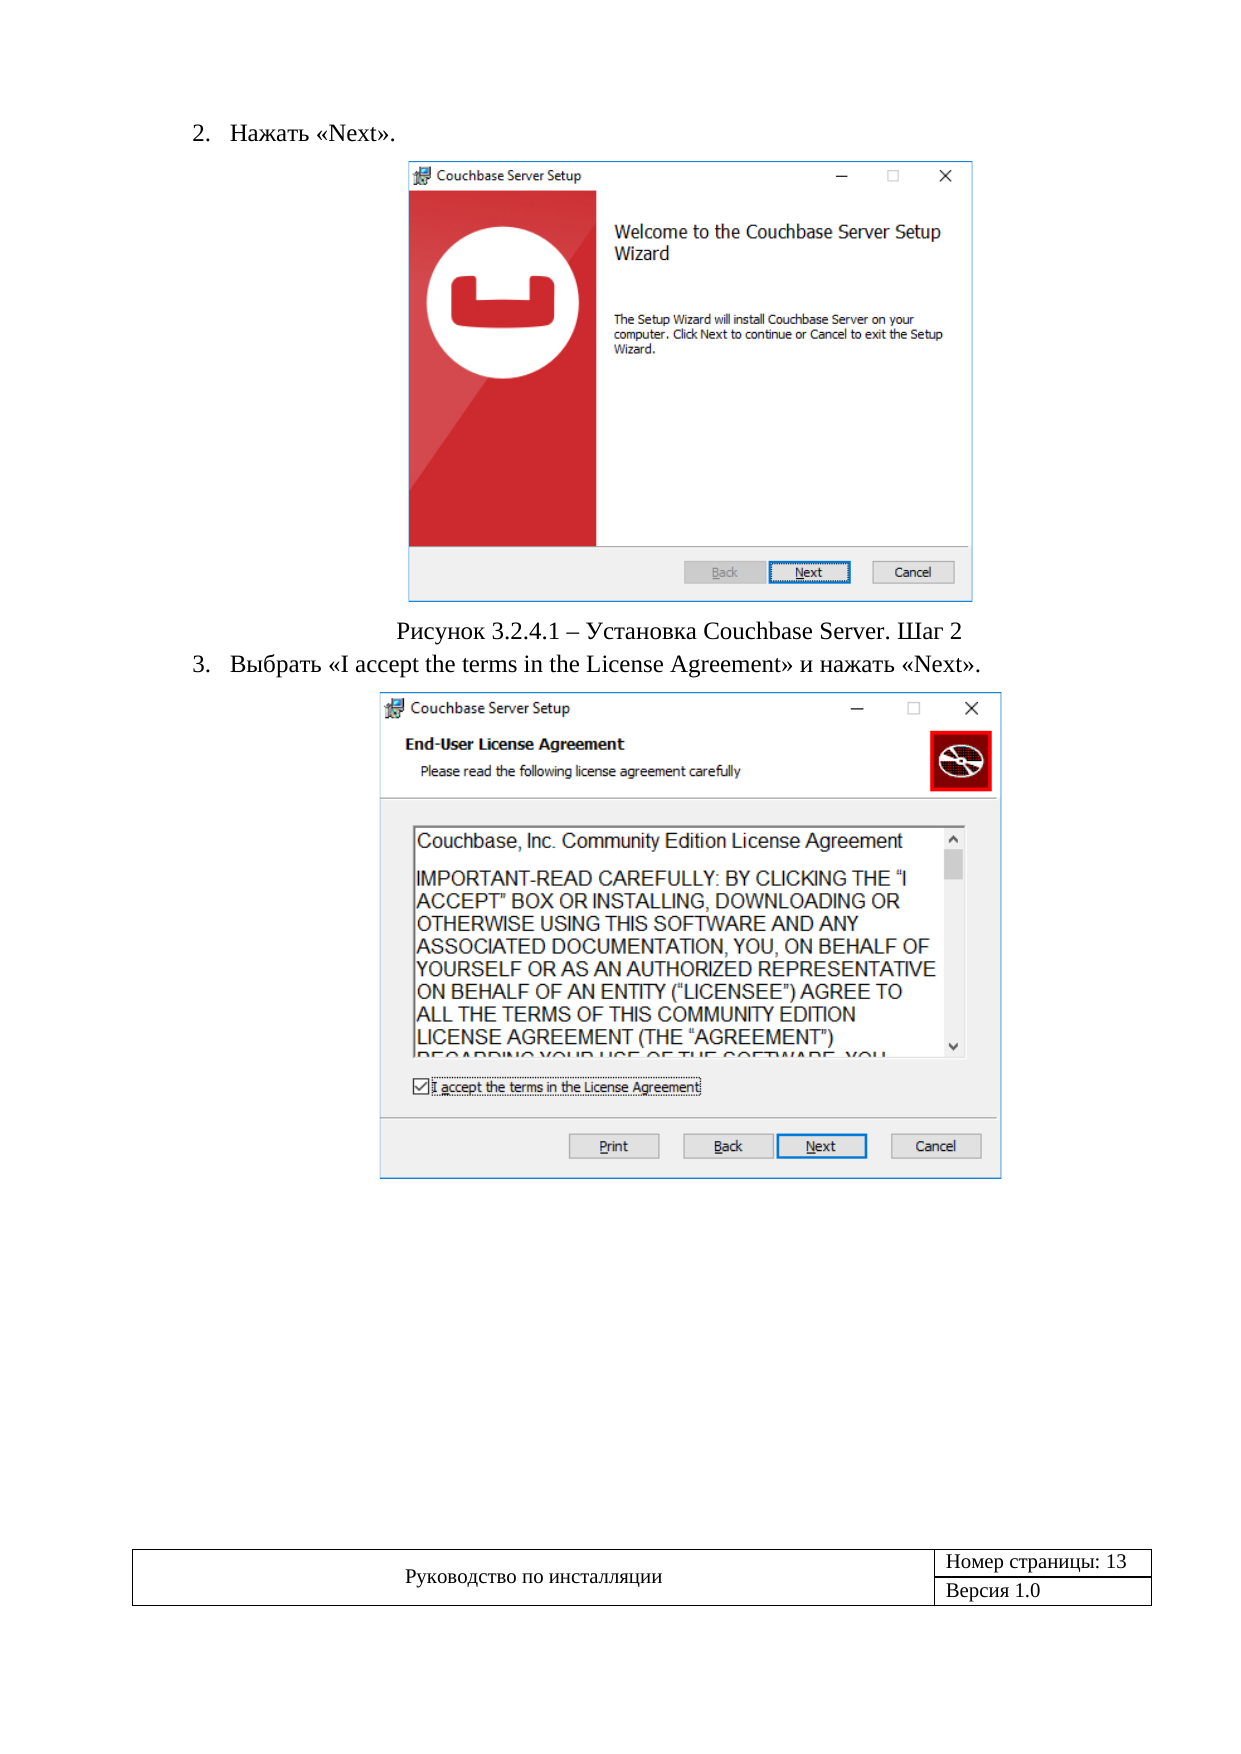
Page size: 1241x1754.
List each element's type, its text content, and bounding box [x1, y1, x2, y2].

picture [379, 692, 1002, 1179]
list Выбрать «I accept the terms in the License Agreement» и нажать «Next». [192, 649, 1152, 678]
picture [408, 161, 973, 602]
list Нажать «Next». [192, 118, 1152, 147]
